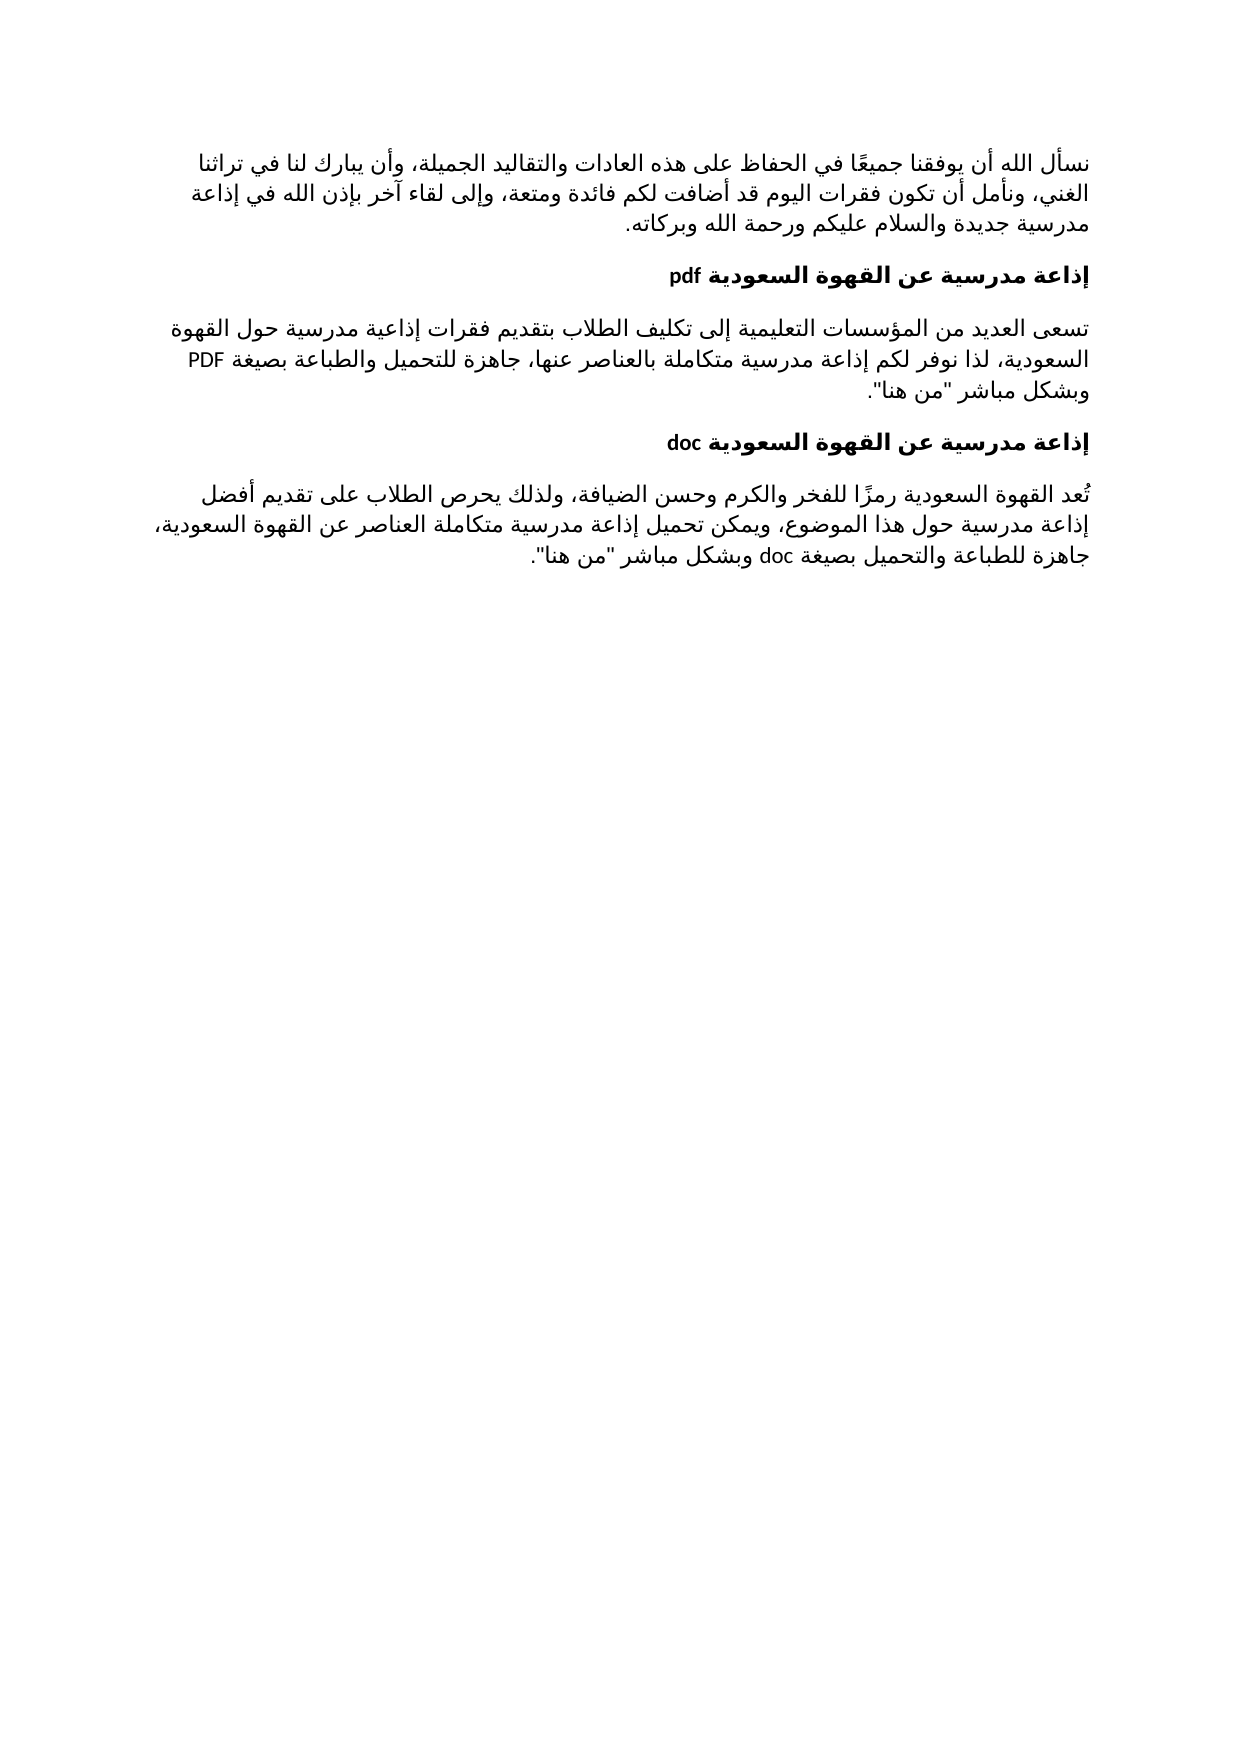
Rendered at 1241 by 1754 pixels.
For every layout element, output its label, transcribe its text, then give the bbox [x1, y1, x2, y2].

text إذاعة مدرسية عن القهوة السعودية pdf [150, 261, 1090, 289]
text تسعى العديد من المؤسسات التعليمية إلى تكليف الطلاب بتقديم فقرات إذاعية مدرسية حول القهوة السعودية، لذا نوفر لكم إذاعة مدرسية متكاملة بالعناصر عنها، جاهزة للتحميل والطباعة بصيغة PDF وبشكل مباشر "من هنا". [150, 314, 1090, 403]
text نسأل الله أن يوفقنا جميعًا في الحفاظ على هذه العادات والتقاليد الجميلة، وأن يبارك لنا في تراثنا الغني، ونأمل أن تكون فقرات اليوم قد أضافت لكم فائدة ومتعة، وإلى لقاء آخر بإذن الله في إذاعة مدرسية جديدة والسلام عليكم ورحمة الله وبركاته. [150, 150, 1090, 237]
text تُعد القهوة السعودية رمزًا للفخر والكرم وحسن الضيافة، ولذلك يحرص الطلاب على تقديم أفضل إذاعة مدرسية حول هذا الموضوع، ويمكن تحميل إذاعة مدرسية متكاملة العناصر عن القهوة السعودية، جاهزة للطباعة والتحميل بصيغة doc وبشكل مباشر "من هنا". [150, 481, 1090, 569]
text إذاعة مدرسية عن القهوة السعودية doc [150, 428, 1090, 456]
